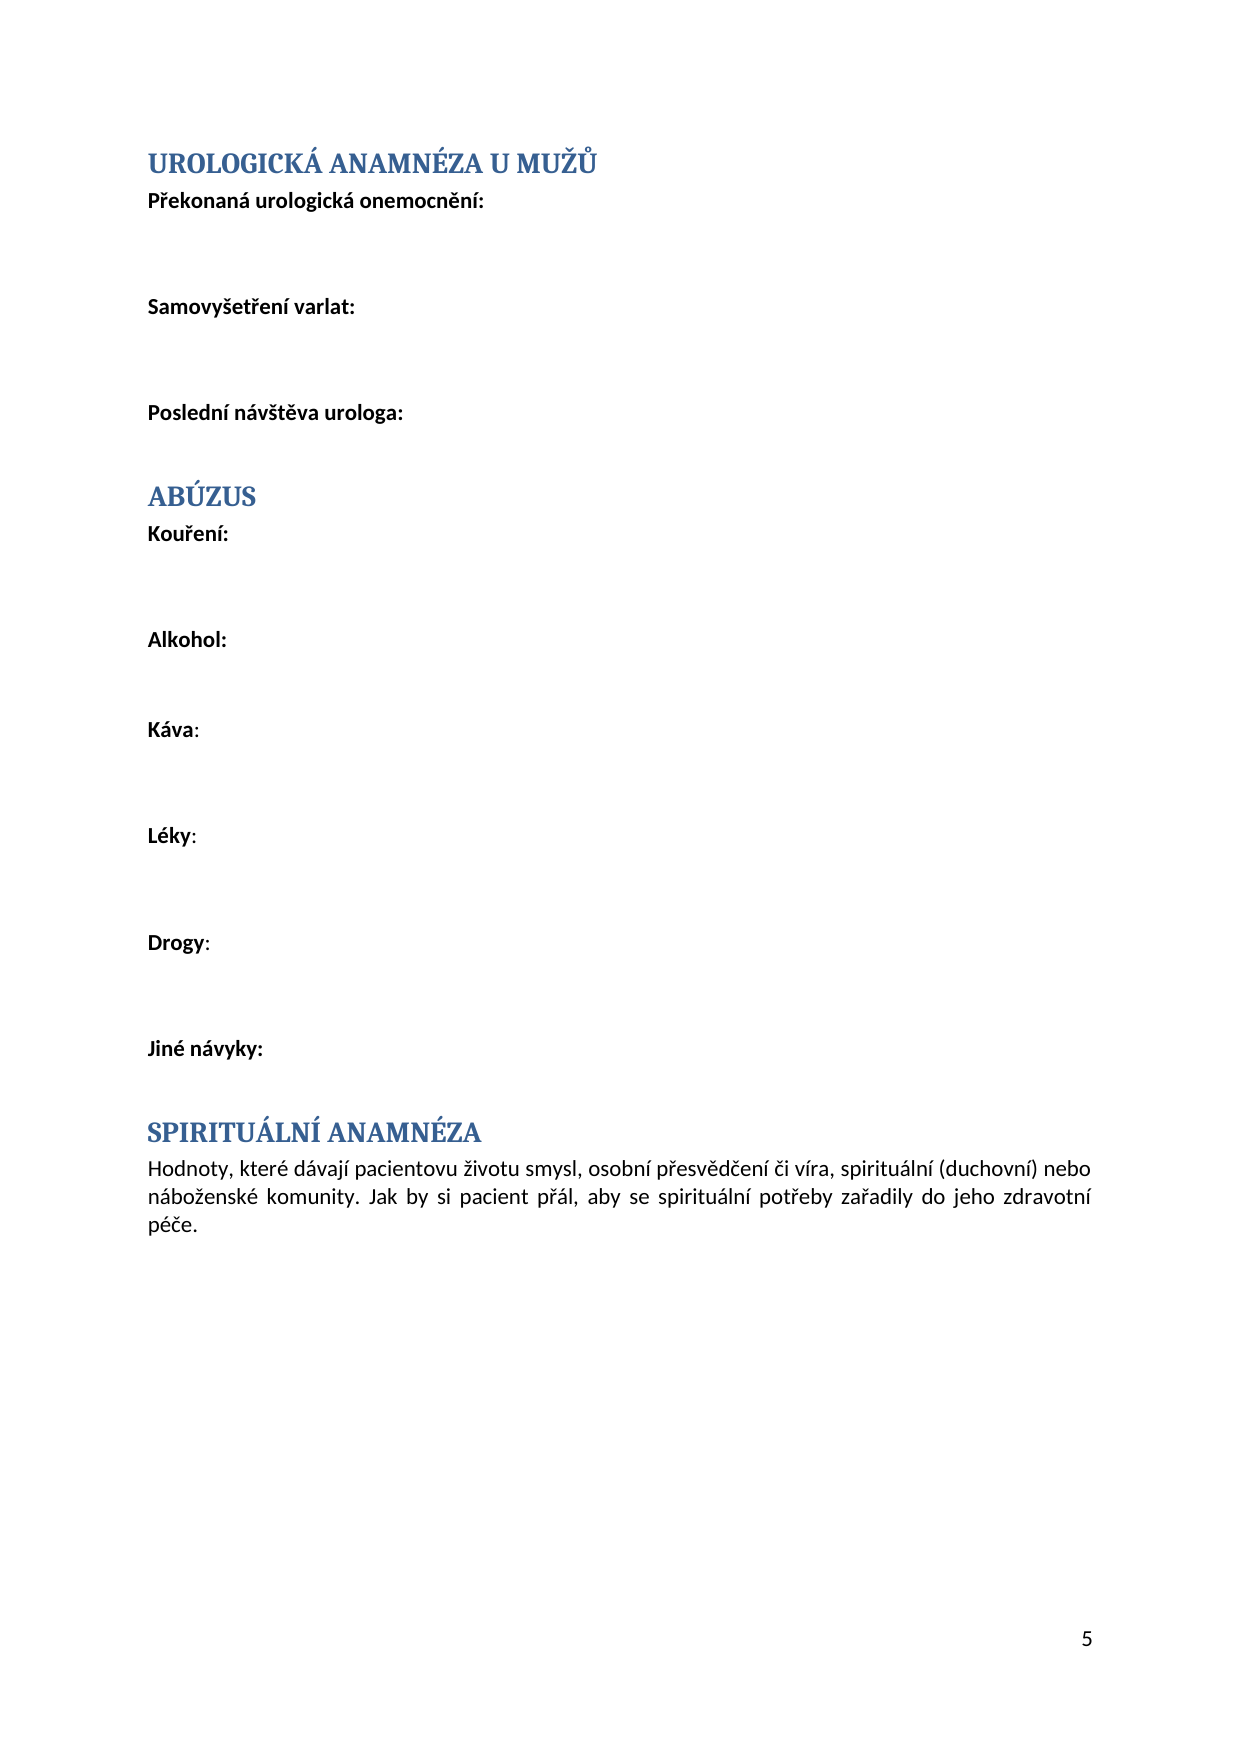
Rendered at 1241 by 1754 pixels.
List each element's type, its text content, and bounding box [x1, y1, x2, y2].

text Překonaná urologická onemocnění: [148, 186, 1093, 214]
text Poslední návštěva urologa: [148, 398, 1093, 426]
subtitle UROLOGICKÁ ANAMNÉZA U MUŽŮ [148, 148, 1093, 181]
text Alkohol: [148, 625, 1093, 653]
subtitle ABÚZUS [148, 480, 1093, 514]
text Drogy: [148, 928, 1093, 956]
text Kouření: [148, 519, 1093, 547]
text Hodnoty, které dávají pacientovu životu smysl, osobní přesvědčení či víra, spirituální (duchovní) nebo náboženské komunity. Jak by si pacient přál, aby se spirituální potřeby zařadily do jeho zdravotní péče. [148, 1154, 1093, 1238]
text Léky: [148, 822, 1093, 849]
text Samovyšetření varlat: [148, 292, 1093, 320]
subtitle SPIRITUÁLNÍ ANAMNÉZA [148, 1116, 1093, 1149]
text Káva: [148, 716, 1093, 743]
text Jiné návyky: [148, 1034, 1093, 1062]
